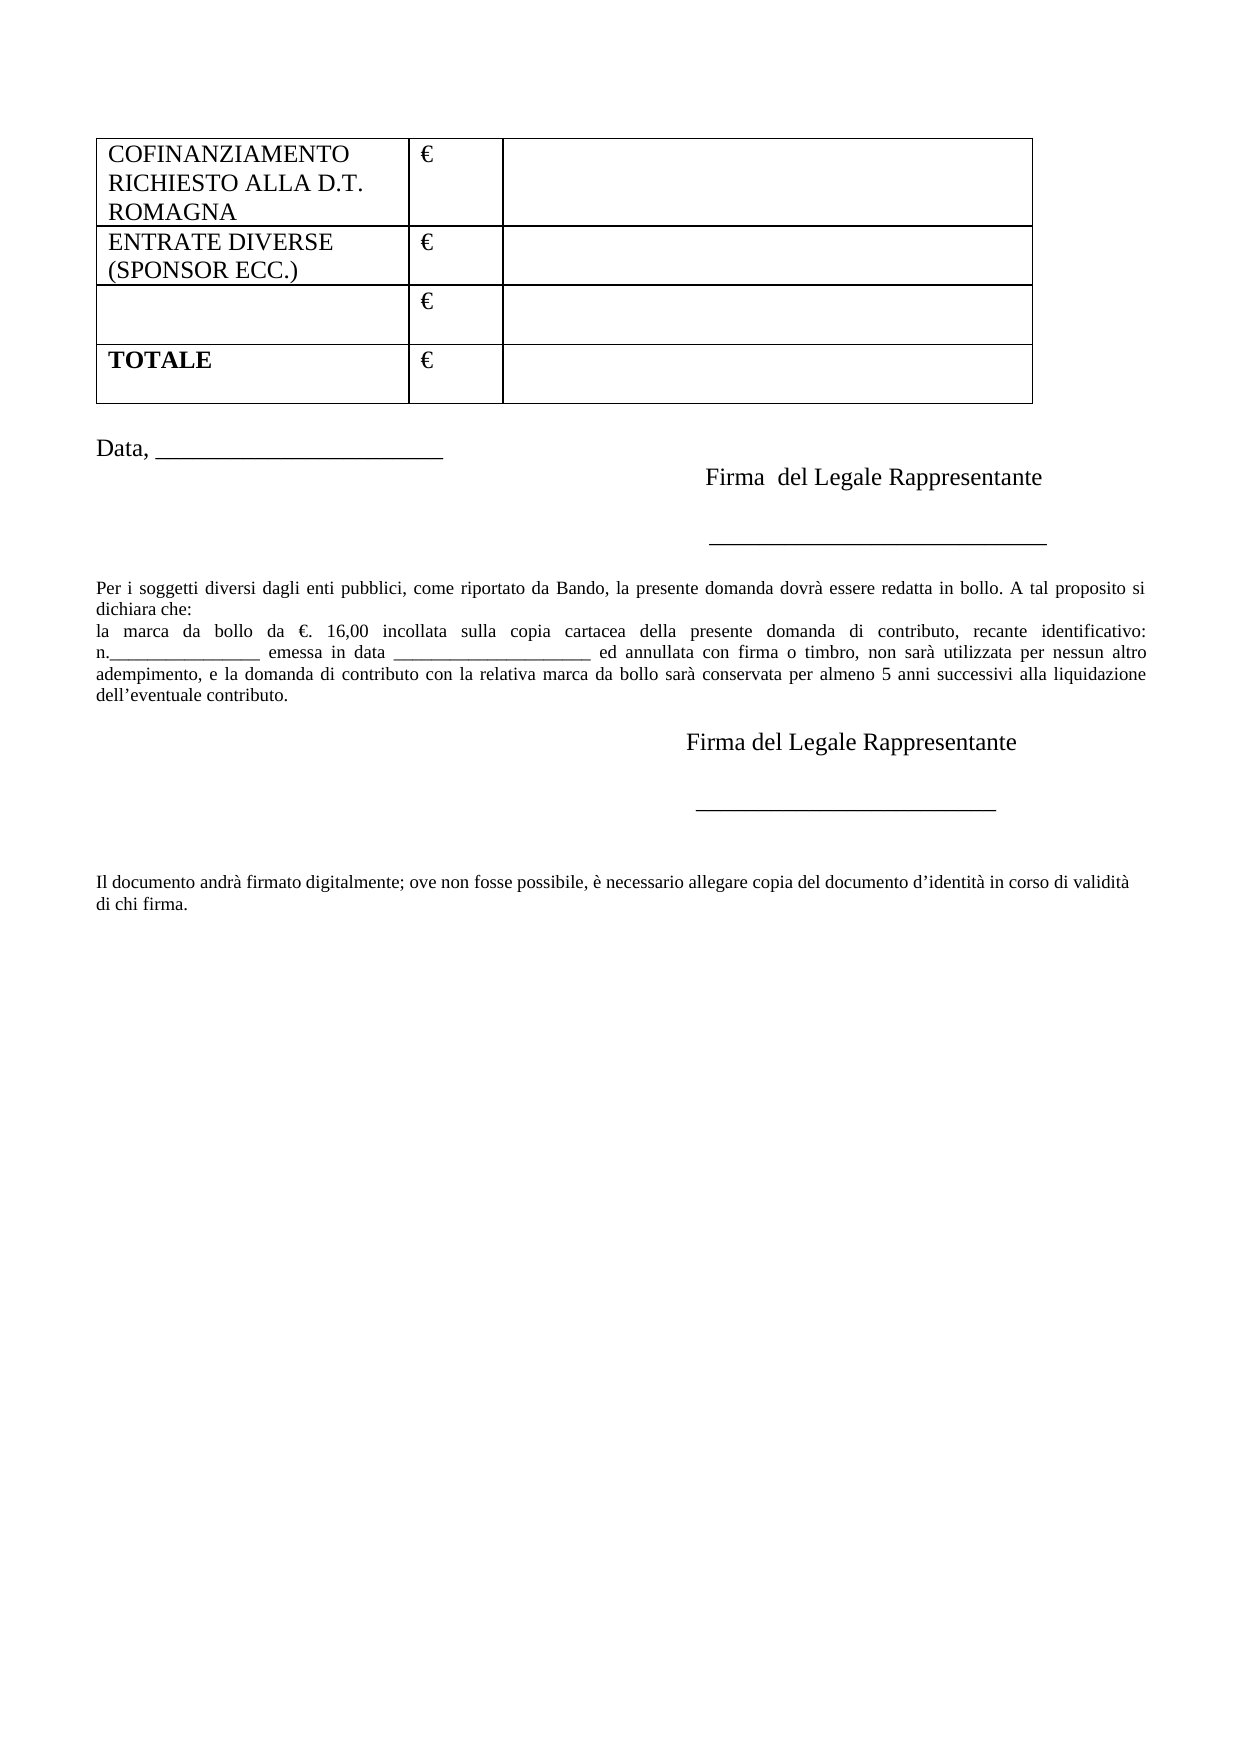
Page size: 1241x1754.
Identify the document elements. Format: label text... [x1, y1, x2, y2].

text Per i soggetti diversi dagli enti pubblici, come riportato da Bando, la presente domanda dovrà essere redatta in bollo. A tal proposito si dichiara che: [96, 577, 1148, 620]
text Il documento andrà firmato digitalmente; ove non fosse possibile, è necessario allegare copia del documento d’identità in corso di validità di chi firma. [96, 871, 1148, 914]
text Firma del Legale Rappresentante [538, 462, 1148, 490]
text Firma del Legale Rappresentante [612, 727, 1148, 756]
text ________________________ [621, 785, 1148, 814]
table_cell COFINANZIAMENTO RICHIESTO ALLA D.T. ROMAGNA [97, 139, 408, 225]
table_cell [504, 345, 1032, 402]
table_cell [504, 286, 1032, 343]
table_cell € [410, 286, 502, 343]
table_cell [504, 139, 1032, 225]
text la marca da bollo da €. 16,00 incollata sulla copia cartacea della presente domanda di contributo, recante identificativo: n.________________ emessa in data _____________________ ed annullata con firma o timbro, non sarà utilizzata per nessun altro adempimento, e la domanda di contributo con la relativa marca da bollo sarà conservata per almeno 5 anni successivi alla liquidazione dell’eventuale contributo. [96, 620, 1148, 706]
table_cell TOTALE [97, 345, 408, 402]
table_cell € [410, 345, 502, 402]
text Data, _______________________ [96, 433, 1148, 462]
text ___________________________ [538, 519, 1148, 548]
table_cell € [410, 139, 502, 225]
table_cell ENTRATE DIVERSE (SPONSOR ECC.) [97, 227, 408, 284]
table_cell [97, 286, 408, 343]
table_cell € [410, 227, 502, 284]
table_cell [504, 227, 1032, 284]
